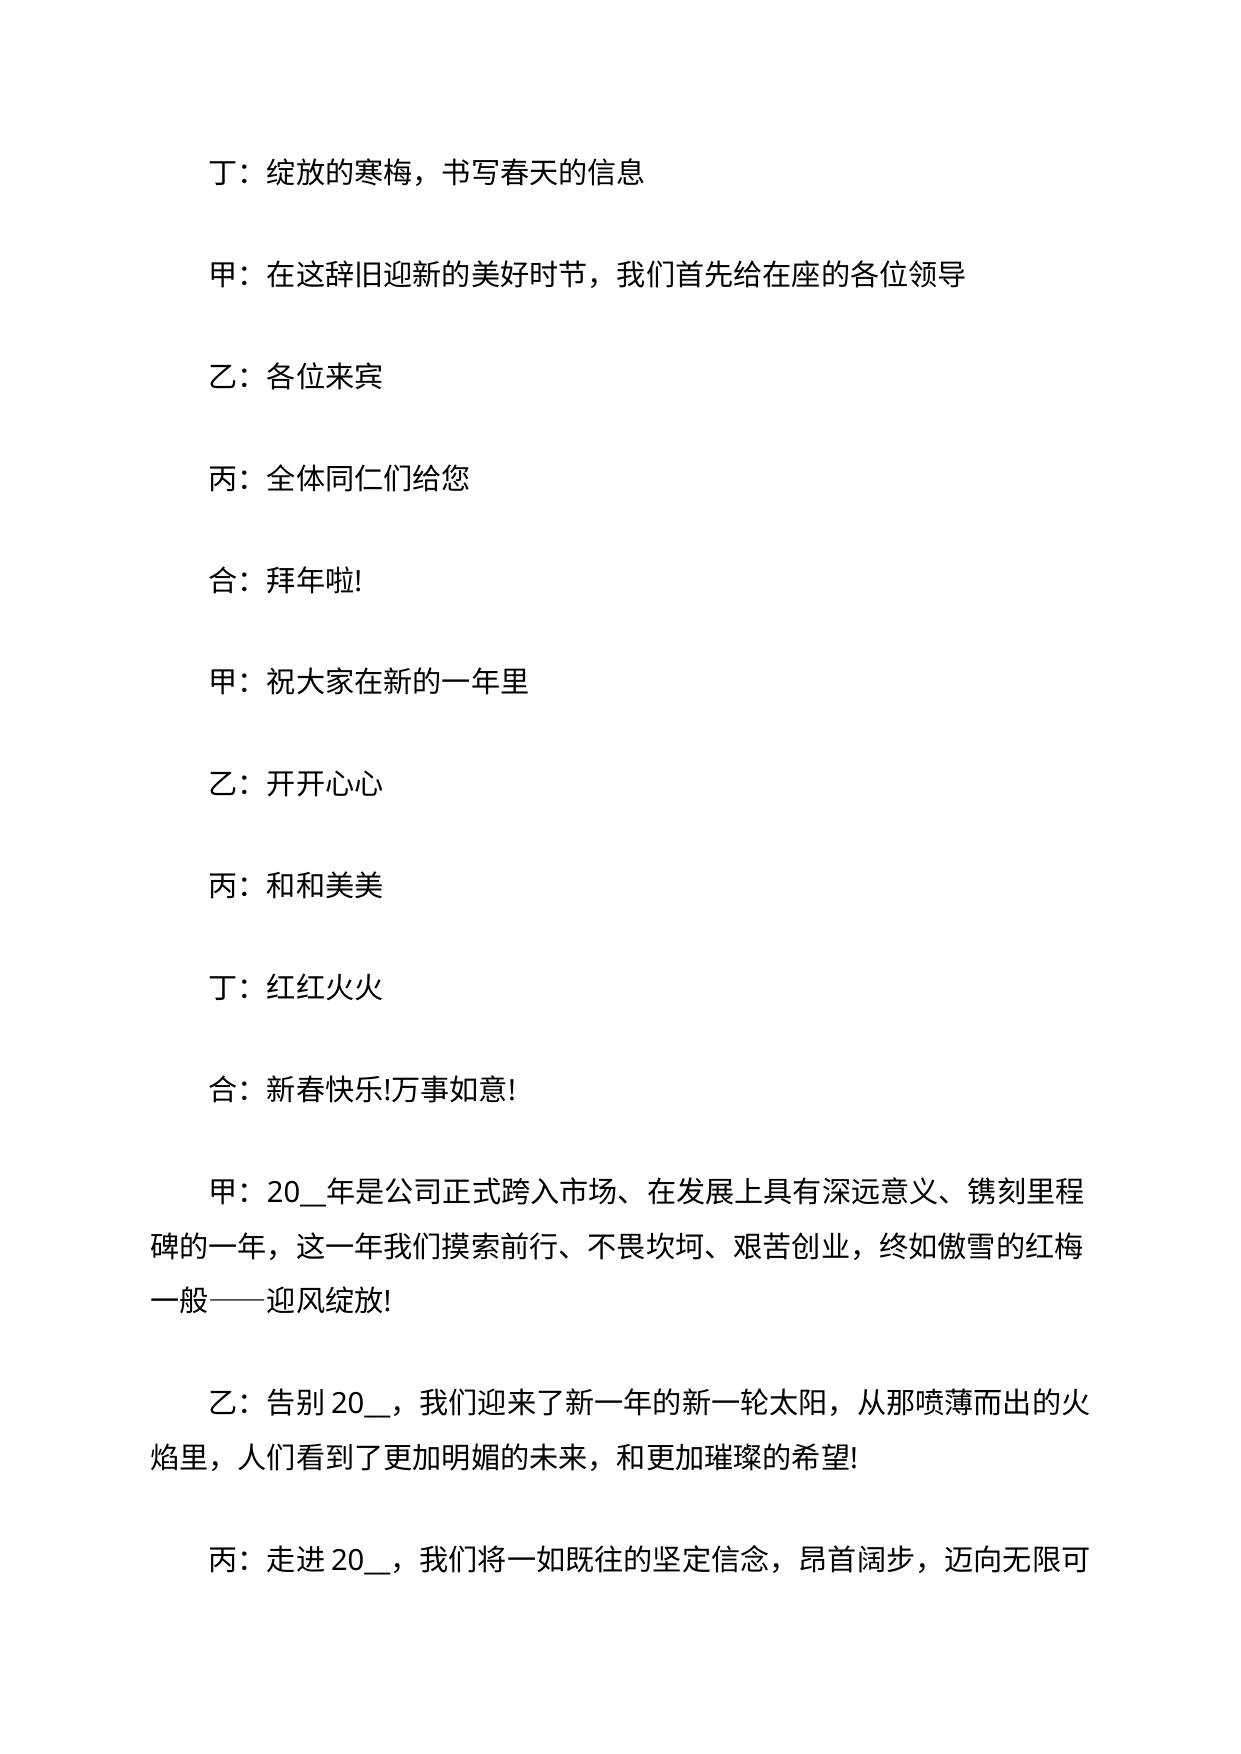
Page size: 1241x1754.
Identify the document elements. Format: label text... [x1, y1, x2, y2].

text 合：新春快乐!万事如意! [150, 1066, 1090, 1108]
text 甲：在这辞旧迎新的美好时节，我们首先给在座的各位领导 [150, 252, 1090, 294]
text 乙：告别20__，我们迎来了新一年的新一轮太阳，从那喷薄而出的火焰里，人们看到了更加明媚的未来，和更加璀璨的希望! [150, 1380, 1090, 1477]
text 乙：各位来宾 [150, 353, 1090, 396]
text 合：拜年啦! [150, 557, 1090, 599]
text 甲：20__年是公司正式跨入市场、在发展上具有深远意义、镌刻里程碑的一年，这一年我们摸索前行、不畏坎坷、艰苦创业，终如傲雪的红梅一般——迎风绽放! [150, 1168, 1090, 1320]
text 丁：红红火火 [150, 964, 1090, 1007]
text 丙：和和美美 [150, 863, 1090, 905]
text 乙：开开心心 [150, 761, 1090, 803]
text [150, 1537, 1090, 1579]
text 甲：祝大家在新的一年里 [150, 659, 1090, 701]
text 丙：全体同仁们给您 [150, 455, 1090, 498]
text 丁：绽放的寒梅，书写春天的信息 [150, 150, 1090, 192]
